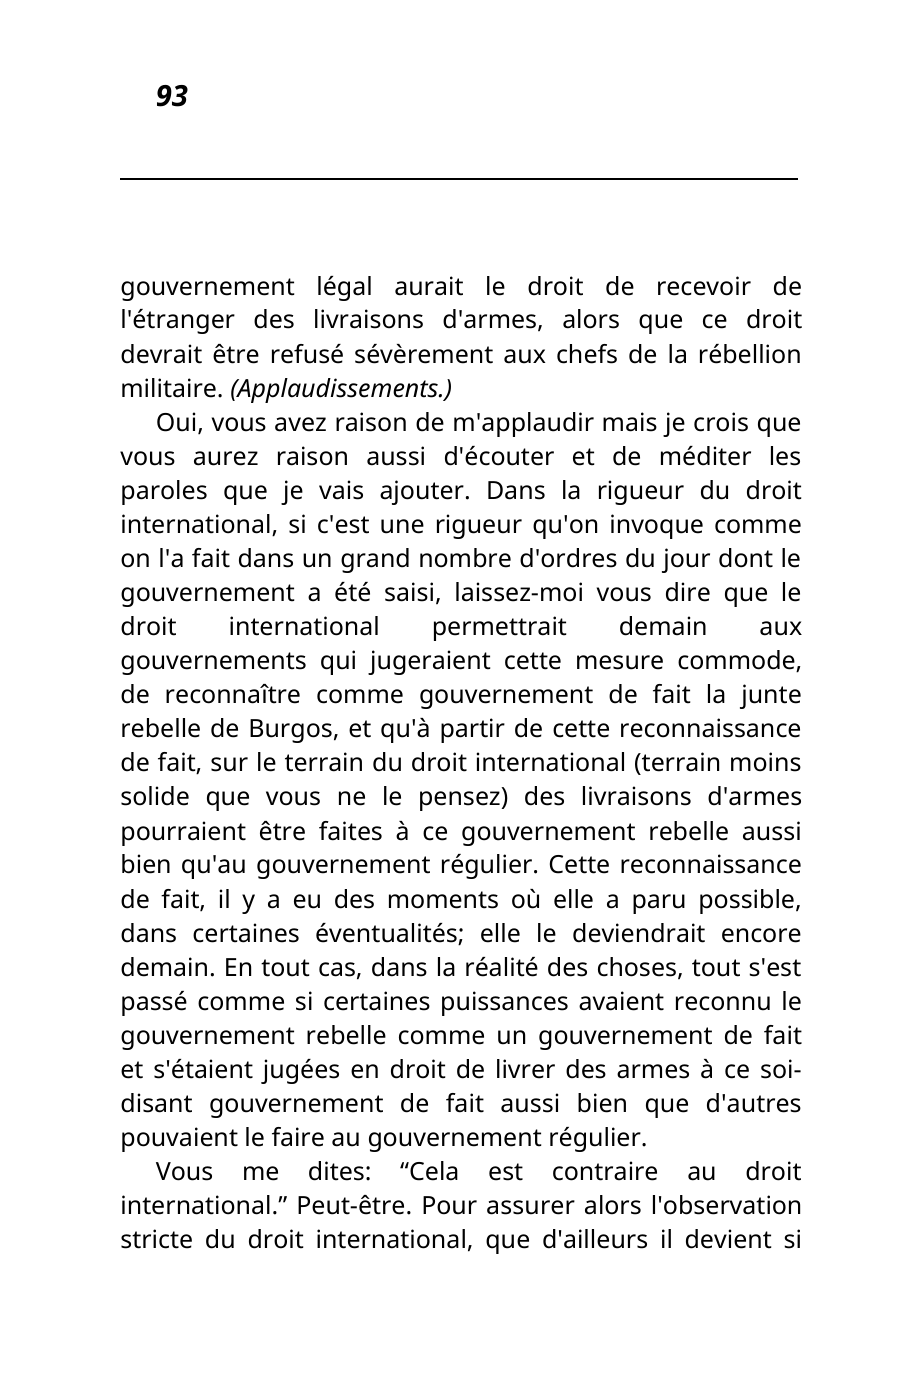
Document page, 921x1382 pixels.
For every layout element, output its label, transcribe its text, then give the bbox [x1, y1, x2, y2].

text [120, 1154, 803, 1256]
text Oui, vous avez raison de m'applaudir mais je crois que vous aurez raison aussi d'écouter et de méditer les paroles que je vais ajouter. Dans la rigueur du droit international, si c'est une rigueur qu'on invoque comme on l'a fait dans un grand nombre d'ordres du jour dont le gouvernement a été saisi, laissez-moi vous dire que le droit international permettrait demain aux gouvernements qui jugeraient cette mesure commode, de reconnaître comme gouvernement de fait la junte rebelle de Burgos, et qu'à partir de cette reconnaissance de fait, sur le terrain du droit international (terrain moins solide que vous ne le pensez) des livraisons d'armes pourraient être faites à ce gouvernement rebelle aussi bien qu'au gouvernement régulier. Cette reconnaissance de fait, il y a eu des moments où elle a paru possible, dans certaines éventualités; elle le deviendrait encore demain. En tout cas, dans la réalité des choses, tout s'est passé comme si certaines puissances avaient reconnu le gouvernement rebelle comme un gouvernement de fait et s'étaient jugées en droit de livrer des armes à ce soi-disant gouvernement de fait aussi bien que d'autres pouvaient le faire au gouvernement régulier. [120, 404, 803, 1154]
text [120, 268, 803, 404]
